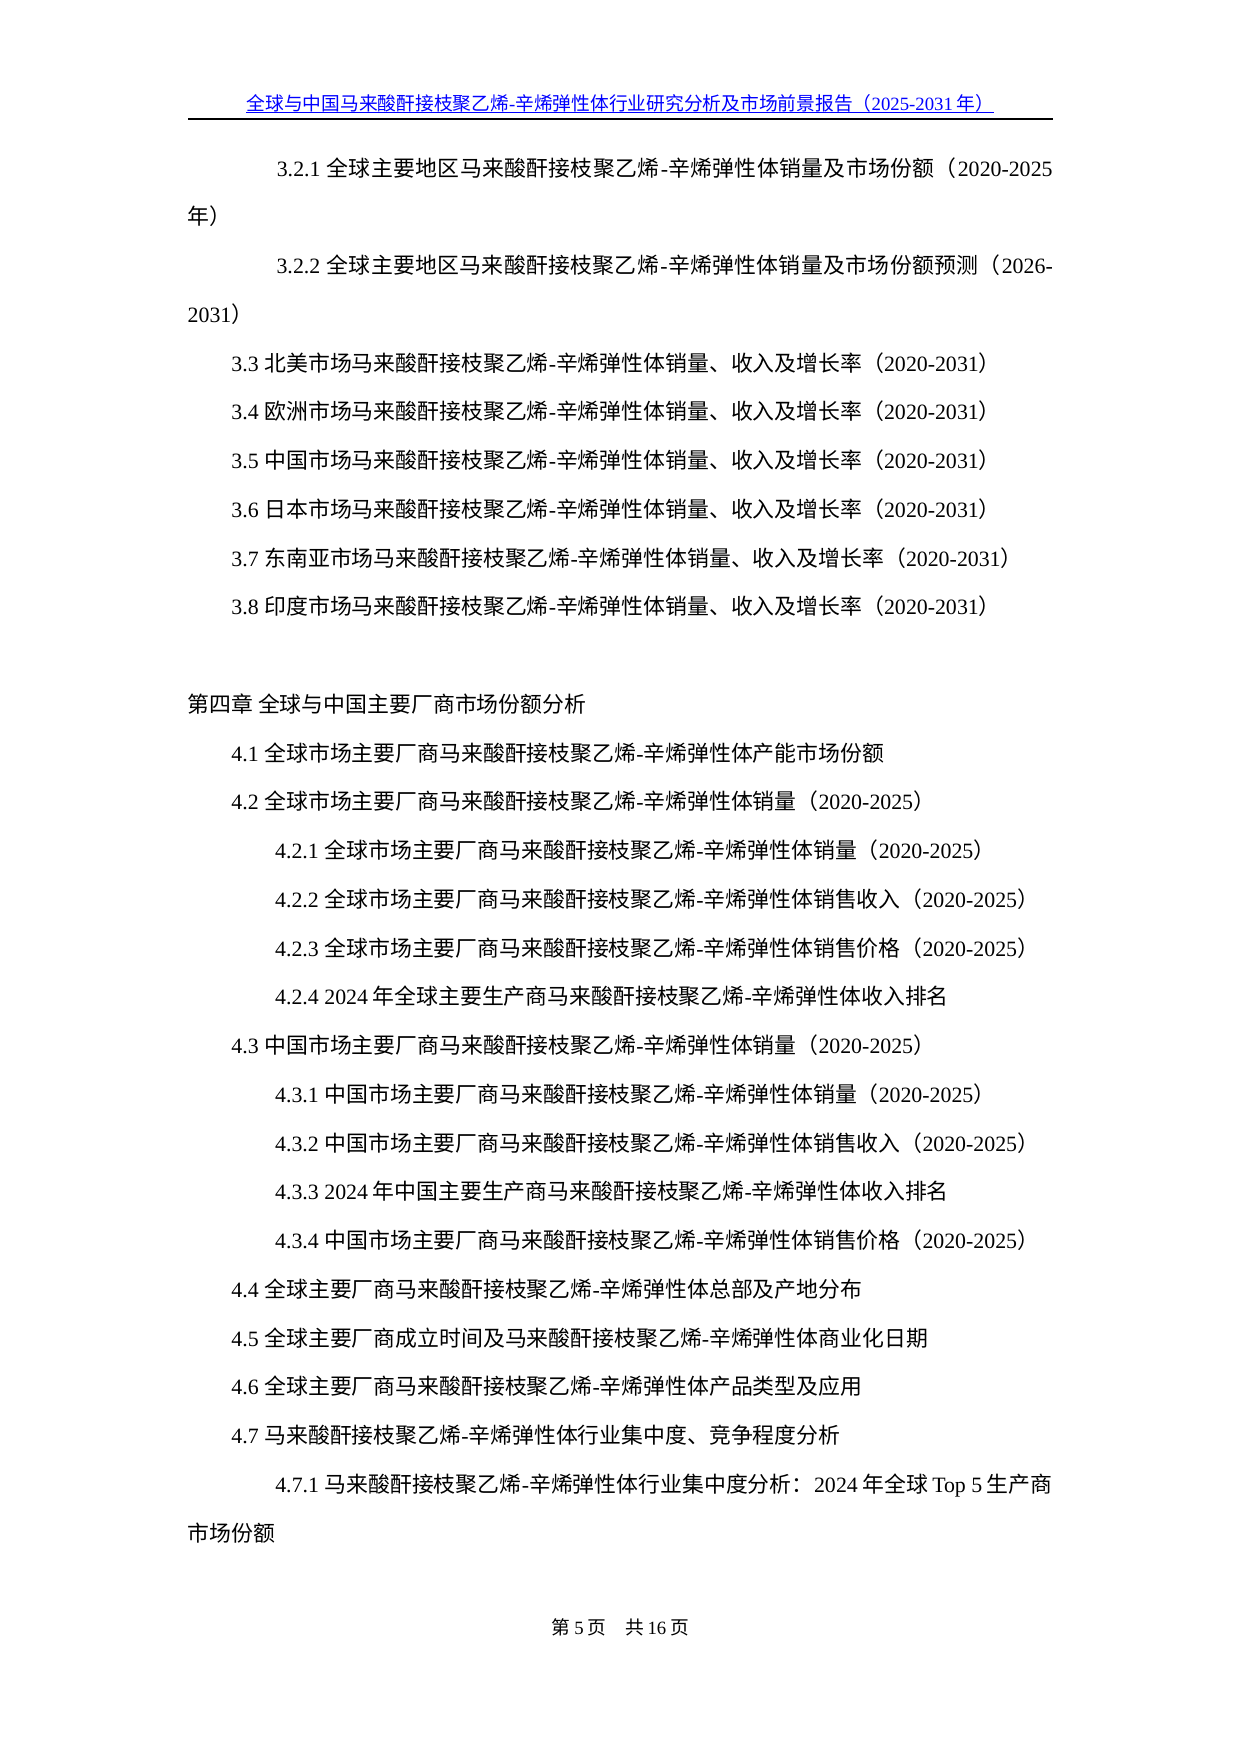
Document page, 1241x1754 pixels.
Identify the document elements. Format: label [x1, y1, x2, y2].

text [187, 150, 1053, 1548]
